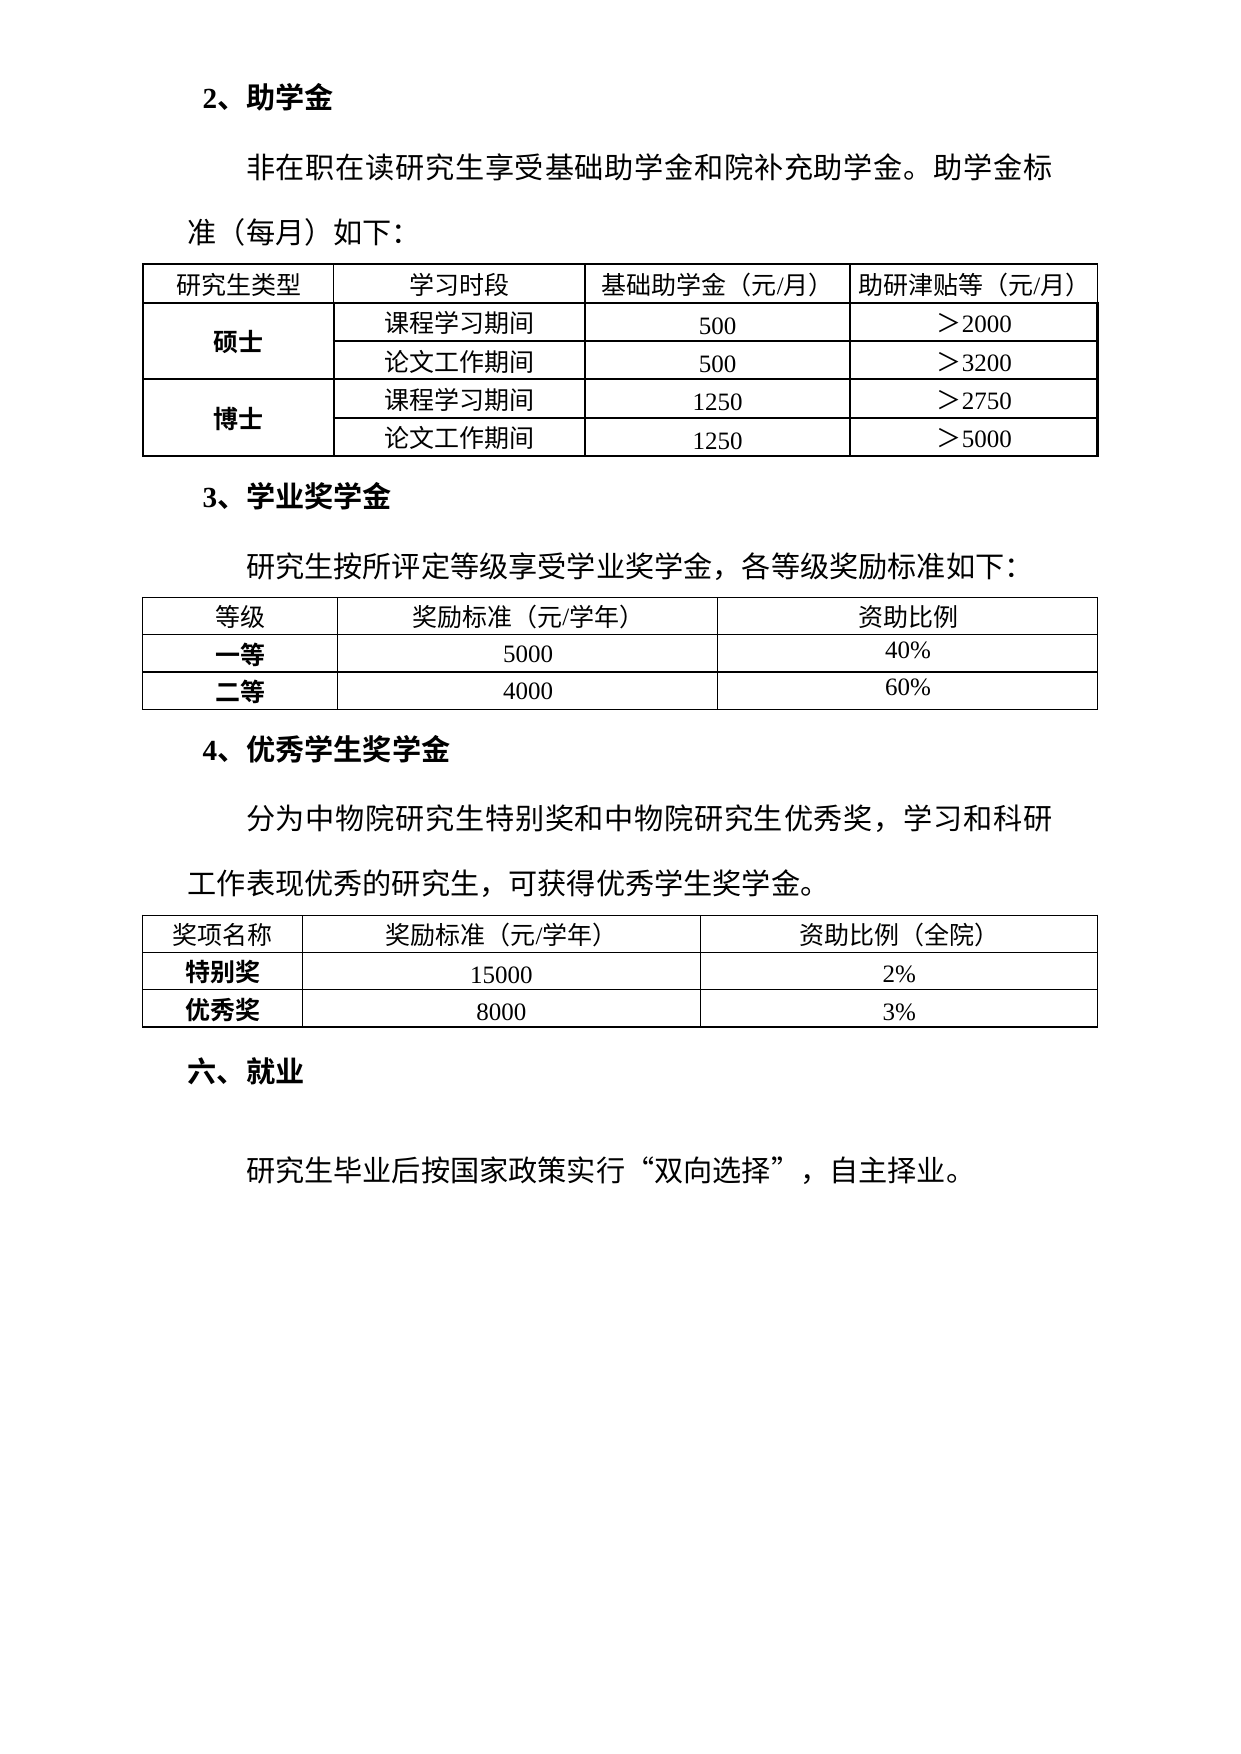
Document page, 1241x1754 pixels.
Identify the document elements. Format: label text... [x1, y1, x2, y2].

table_cell 3% [701, 990, 1097, 1026]
table_cell 40% [718, 635, 1097, 671]
table_cell 15000 [303, 953, 700, 989]
table_cell 特别奖 [143, 953, 302, 989]
table_header 助研津贴等（元/月） [851, 265, 1097, 302]
table_cell 4000 [338, 673, 717, 709]
table_cell 论文工作期间 [335, 419, 584, 455]
table_cell 60% [718, 673, 1097, 709]
table_cell 1250 [586, 419, 849, 455]
table_header 基础助学金（元/月） [586, 265, 849, 302]
table_cell 一等 [143, 635, 337, 671]
table_cell ＞2000 [851, 304, 1096, 340]
table_header 研究生类型 [144, 265, 333, 302]
table_cell ＞3200 [851, 342, 1096, 378]
table_cell 课程学习期间 [335, 380, 584, 417]
table_cell 8000 [303, 990, 700, 1026]
table_cell 500 [586, 304, 849, 340]
table_cell 论文工作期间 [335, 342, 584, 378]
text 2、助学金 [187, 75, 1053, 117]
table_cell 1250 [586, 380, 849, 417]
text 3、学业奖学金 [187, 473, 1053, 516]
table_cell 二等 [143, 673, 337, 709]
text 4、优秀学生奖学金 [187, 726, 1053, 768]
table_header 学习时段 [334, 265, 584, 302]
table_header 等级 [143, 598, 337, 634]
table_cell 课程学习期间 [335, 304, 584, 340]
text 六、就业 [187, 1037, 1053, 1102]
table_header 资助比例 [718, 598, 1097, 634]
text 研究生毕业后按国家政策实行“双向选择”，自主择业。 [187, 1136, 1053, 1201]
table_cell 优秀奖 [143, 990, 302, 1026]
table_cell 硕士 [144, 304, 333, 378]
table_cell 2% [701, 953, 1097, 989]
text 非在职在读研究生享受基础助学金和院补充助学金。助学金标准（每月）如下： [187, 133, 1053, 263]
table_header 资助比例（全院） [701, 916, 1097, 952]
table_header 奖励标准（元/学年） [338, 598, 717, 634]
table_header 奖项名称 [143, 916, 302, 952]
table_cell 5000 [338, 635, 717, 671]
table_cell ＞5000 [851, 419, 1096, 455]
table_cell 500 [586, 342, 849, 378]
table_cell ＞2750 [851, 380, 1096, 417]
text 分为中物院研究生特别奖和中物院研究生优秀奖，学习和科研工作表现优秀的研究生，可获得优秀学生奖学金。 [187, 784, 1053, 914]
text 研究生按所评定等级享受学业奖学金，各等级奖励标准如下： [187, 532, 1053, 597]
table_header 奖励标准（元/学年） [303, 916, 700, 952]
table_cell 博士 [144, 380, 333, 455]
